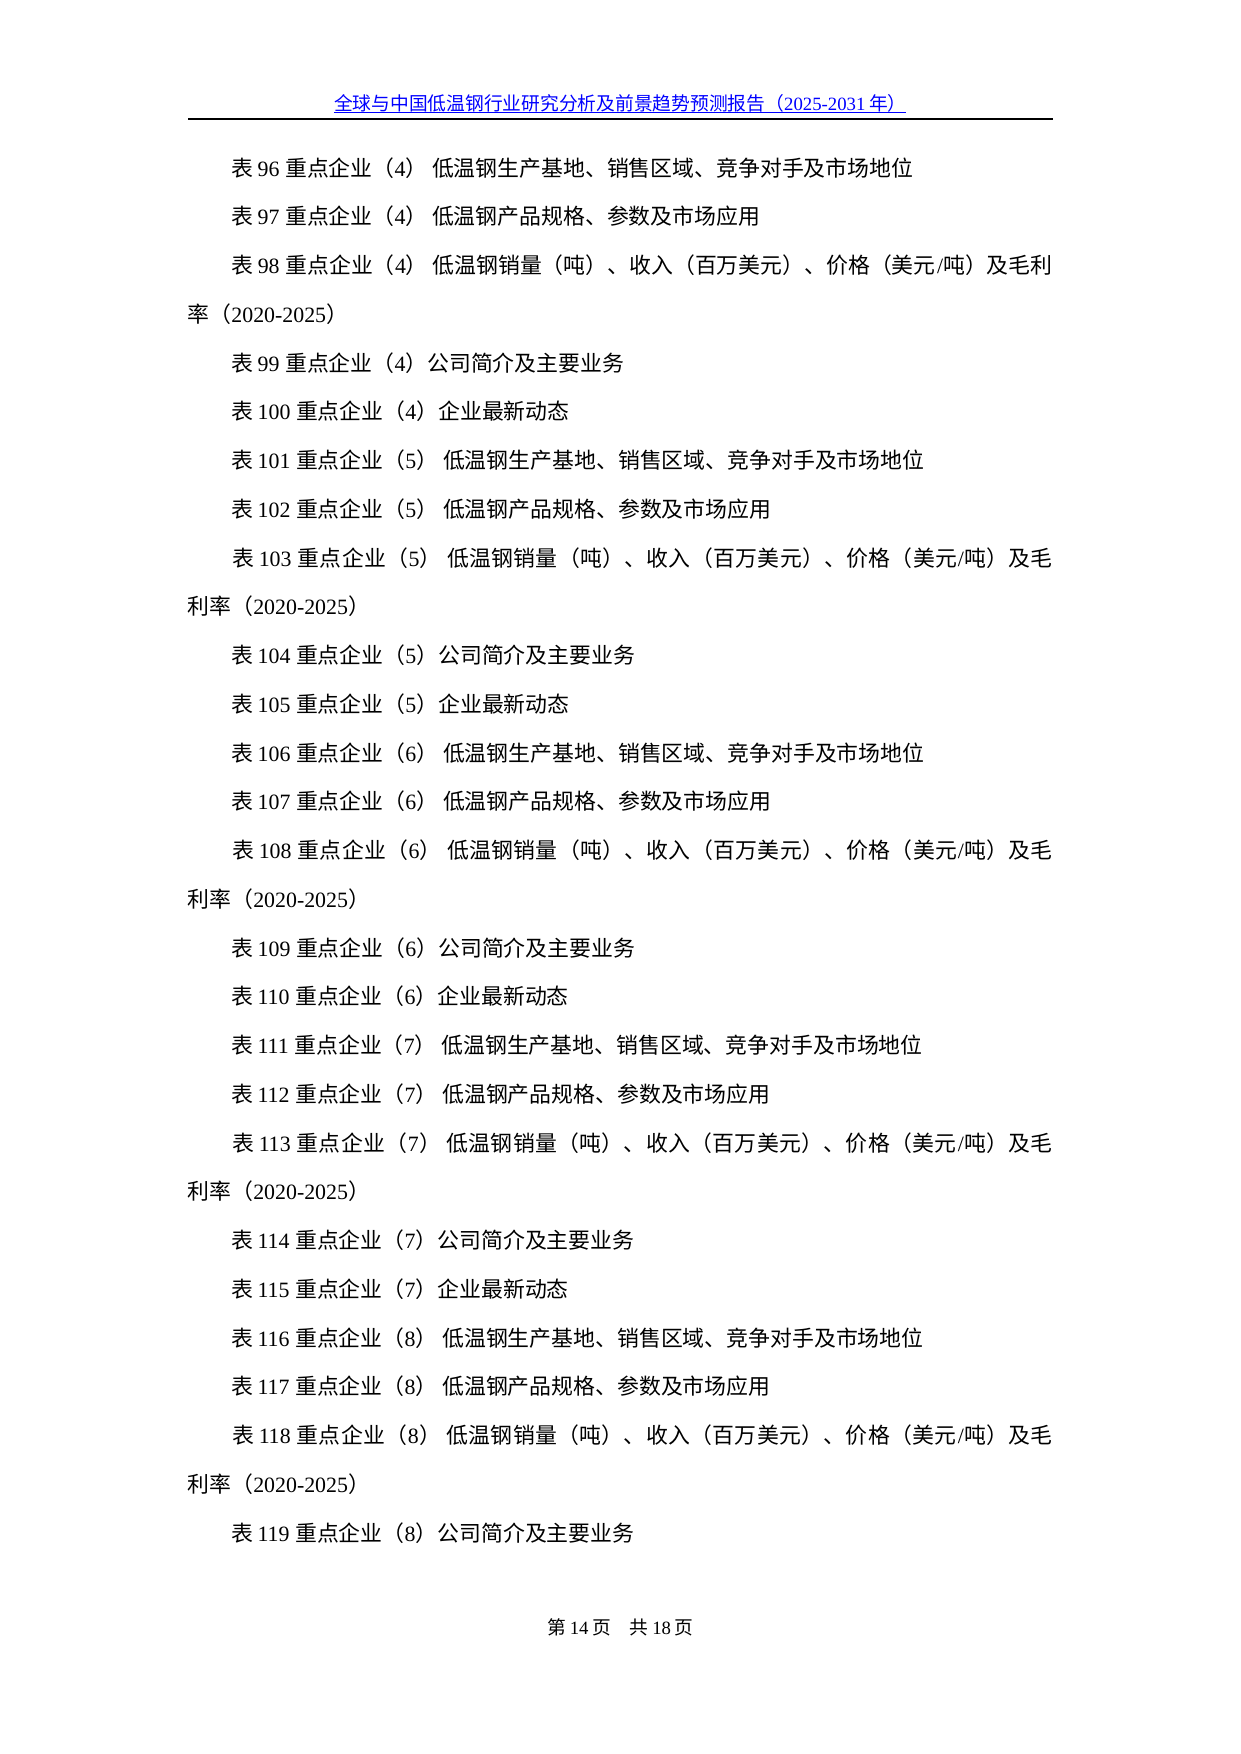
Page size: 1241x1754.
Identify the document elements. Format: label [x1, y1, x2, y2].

text [187, 150, 1053, 1548]
